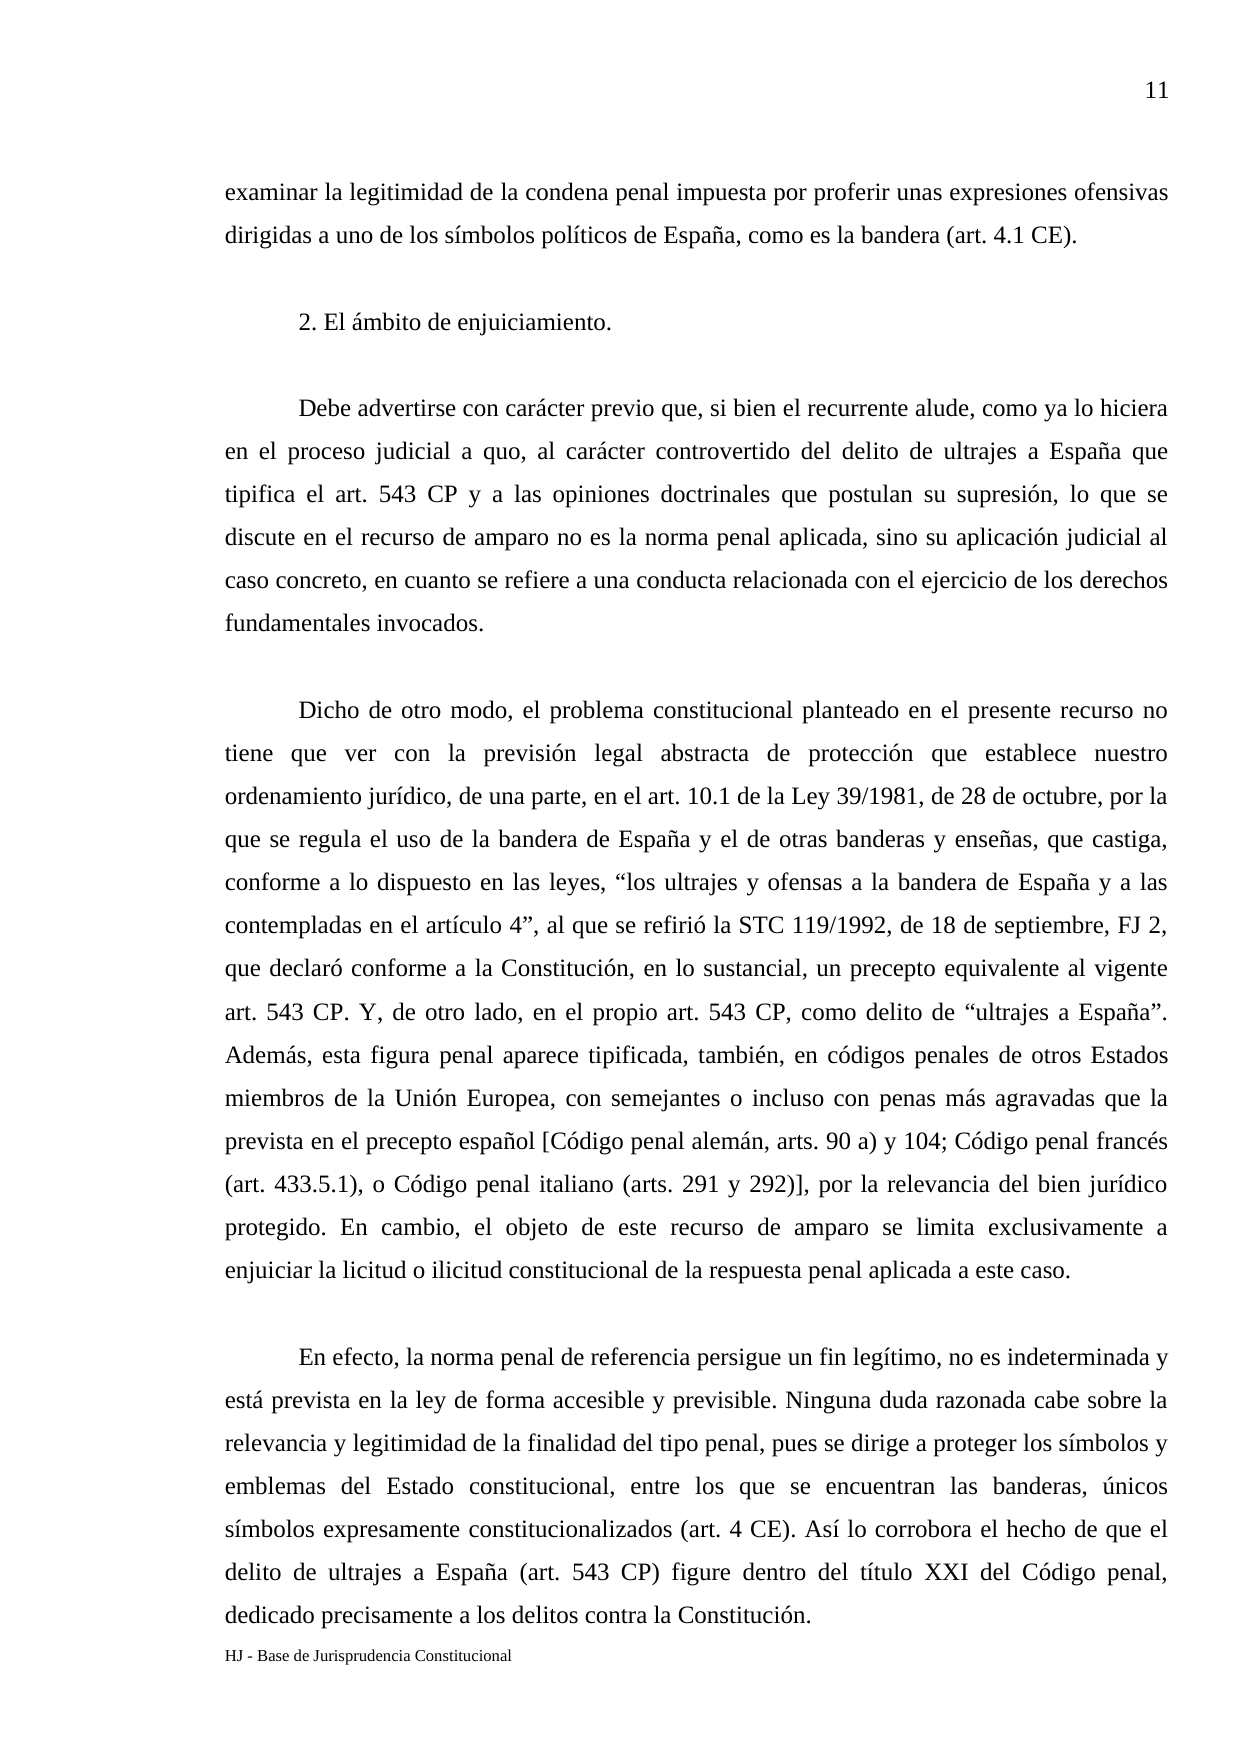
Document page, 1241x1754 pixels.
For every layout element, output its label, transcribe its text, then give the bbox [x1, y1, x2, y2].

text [224, 177, 1169, 249]
text 2. El ámbito de enjuiciamiento. [224, 307, 1169, 335]
text Debe advertirse con carácter previo que, si bien el recurrente alude, como ya lo hiciera en el proceso judicial a quo, al carácter controvertido del delito de ultrajes a España que tipifica el art. 543 CP y a las opiniones doctrinales que postulan su supresión, lo que se discute en el recurso de amparo no es la norma penal aplicada, sino su aplicación judicial al caso concreto, en cuanto se refiere a una conducta relacionada con el ejercicio de los derechos fundamentales invocados. [224, 393, 1169, 637]
text En efecto, la norma penal de referencia persigue un fin legítimo, no es indeterminada y está prevista en la ley de forma accesible y previsible. Ninguna duda razonada cabe sobre la relevancia y legitimidad de la finalidad del tipo penal, pues se dirige a proteger los símbolos y emblemas del Estado constitucional, entre los que se encuentran las banderas, únicos símbolos expresamente constitucionalizados (art. 4 CE). Así lo corrobora el hecho de que el delito de ultrajes a España (art. 543 CP) figure dentro del título XXI del Código penal, dedicado precisamente a los delitos contra la Constitución. [224, 1342, 1169, 1629]
text Dicho de otro modo, el problema constitucional planteado en el presente recurso no tiene que ver con la previsión legal abstracta de protección que establece nuestro ordenamiento jurídico, de una parte, en el art. 10.1 de la Ley 39/1981, de 28 de octubre, por la que se regula el uso de la bandera de España y el de otras banderas y enseñas, que castiga, conforme a lo dispuesto en las leyes, “los ultrajes y ofensas a la bandera de España y a las contempladas en el artículo 4”, al que se refirió la STC 119/1992, de 18 de septiembre, FJ 2, que declaró conforme a la Constitución, en lo sustancial, un precepto equivalente al vigente art. 543 CP. Y, de otro lado, en el propio art. 543 CP, como delito de “ultrajes a España”. Además, esta figura penal aparece tipificada, también, en códigos penales de otros Estados miembros de la Unión Europea, con semejantes o incluso con penas más agravadas que la prevista en el precepto español [Código penal alemán, arts. 90 a) y 104; Código penal francés (art. 433.5.1), o Código penal italiano (arts. 291 y 292)], por la relevancia del bien jurídico protegido. En cambio, el objeto de este recurso de amparo se limita exclusivamente a enjuiciar la licitud o ilicitud constitucional de la respuesta penal aplicada a este caso. [224, 695, 1169, 1284]
